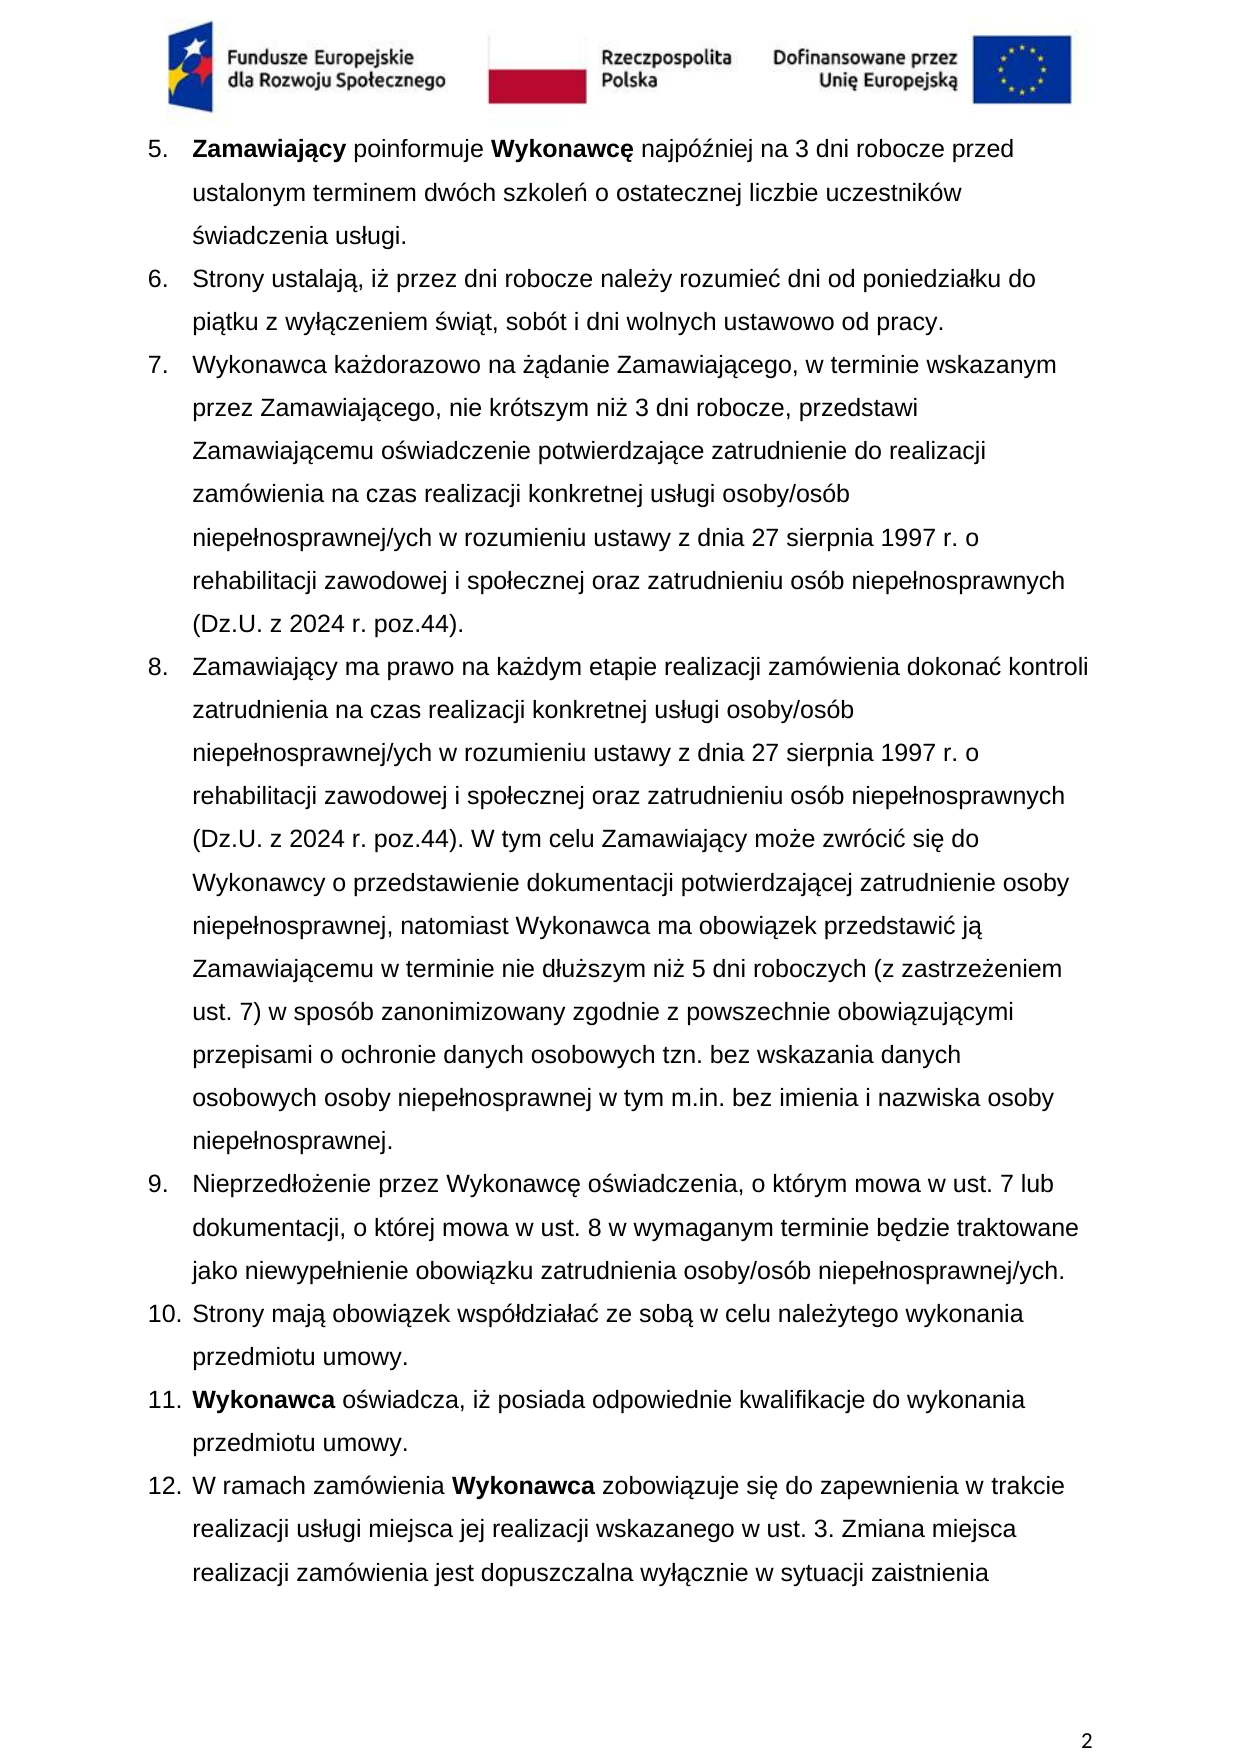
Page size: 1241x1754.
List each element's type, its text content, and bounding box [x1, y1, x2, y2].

picture [147, 0, 1093, 135]
list Strony mają obowiązek współdziałać ze sobą w celu należytego wykonania przedmiotu umowy. [148, 1299, 1093, 1371]
list Nieprzedłożenie przez Wykonawcę oświadczenia, o którym mowa w ust. 7 lub dokumentacji, o której mowa w ust. 8 w wymaganym terminie będzie traktowane jako niewypełnienie obowiązku zatrudnienia osoby/osób niepełnosprawnej/ych. [148, 1169, 1093, 1284]
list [148, 1471, 1093, 1586]
list Strony ustalają, iż przez dni robocze należy rozumieć dni od poniedziałku do piątku z wyłączeniem świąt, sobót i dni wolnych ustawowo od pracy. [148, 264, 1093, 336]
list Wykonawca każdorazowo na żądanie Zamawiającego, w terminie wskazanym przez Zamawiającego, nie krótszym niż 3 dni robocze, przedstawi Zamawiającemu oświadczenie potwierdzające zatrudnienie do realizacji zamówienia na czas realizacji konkretnej usługi osoby/osób niepełnosprawnej/ych w rozumieniu ustawy z dnia 27 sierpnia 1997 r. o rehabilitacji zawodowej i społecznej oraz zatrudnieniu osób niepełnosprawnych (Dz.U. z 2024 r. poz.44). [148, 350, 1093, 638]
list Wykonawca oświadcza, iż posiada odpowiednie kwalifikacje do wykonania przedmiotu umowy. [148, 1385, 1093, 1457]
list Zamawiający poinformuje Wykonawcę najpóźniej na 3 dni robocze przed ustalonym terminem dwóch szkoleń o ostatecznej liczbie uczestników świadczenia usługi. [148, 134, 1093, 249]
list Zamawiający ma prawo na każdym etapie realizacji zamówienia dokonać kontroli zatrudnienia na czas realizacji konkretnej usługi osoby/osób niepełnosprawnej/ych w rozumieniu ustawy z dnia 27 sierpnia 1997 r. o rehabilitacji zawodowej i społecznej oraz zatrudnieniu osób niepełnosprawnych (Dz.U. z 2024 r. poz.44). W tym celu Zamawiający może zwrócić się do Wykonawcy o przedstawienie dokumentacji potwierdzającej zatrudnienie osoby niepełnosprawnej, natomiast Wykonawca ma obowiązek przedstawić ją Zamawiającemu w terminie nie dłuższym niż 5 dni roboczych (z zastrzeżeniem ust. 7) w sposób zanonimizowany zgodnie z powszechnie obowiązującymi przepisami o ochronie danych osobowych tzn. bez wskazania danych osobowych osoby niepełnosprawnej w tym m.in. bez imienia i nazwiska osoby niepełnosprawnej. [148, 652, 1093, 1155]
